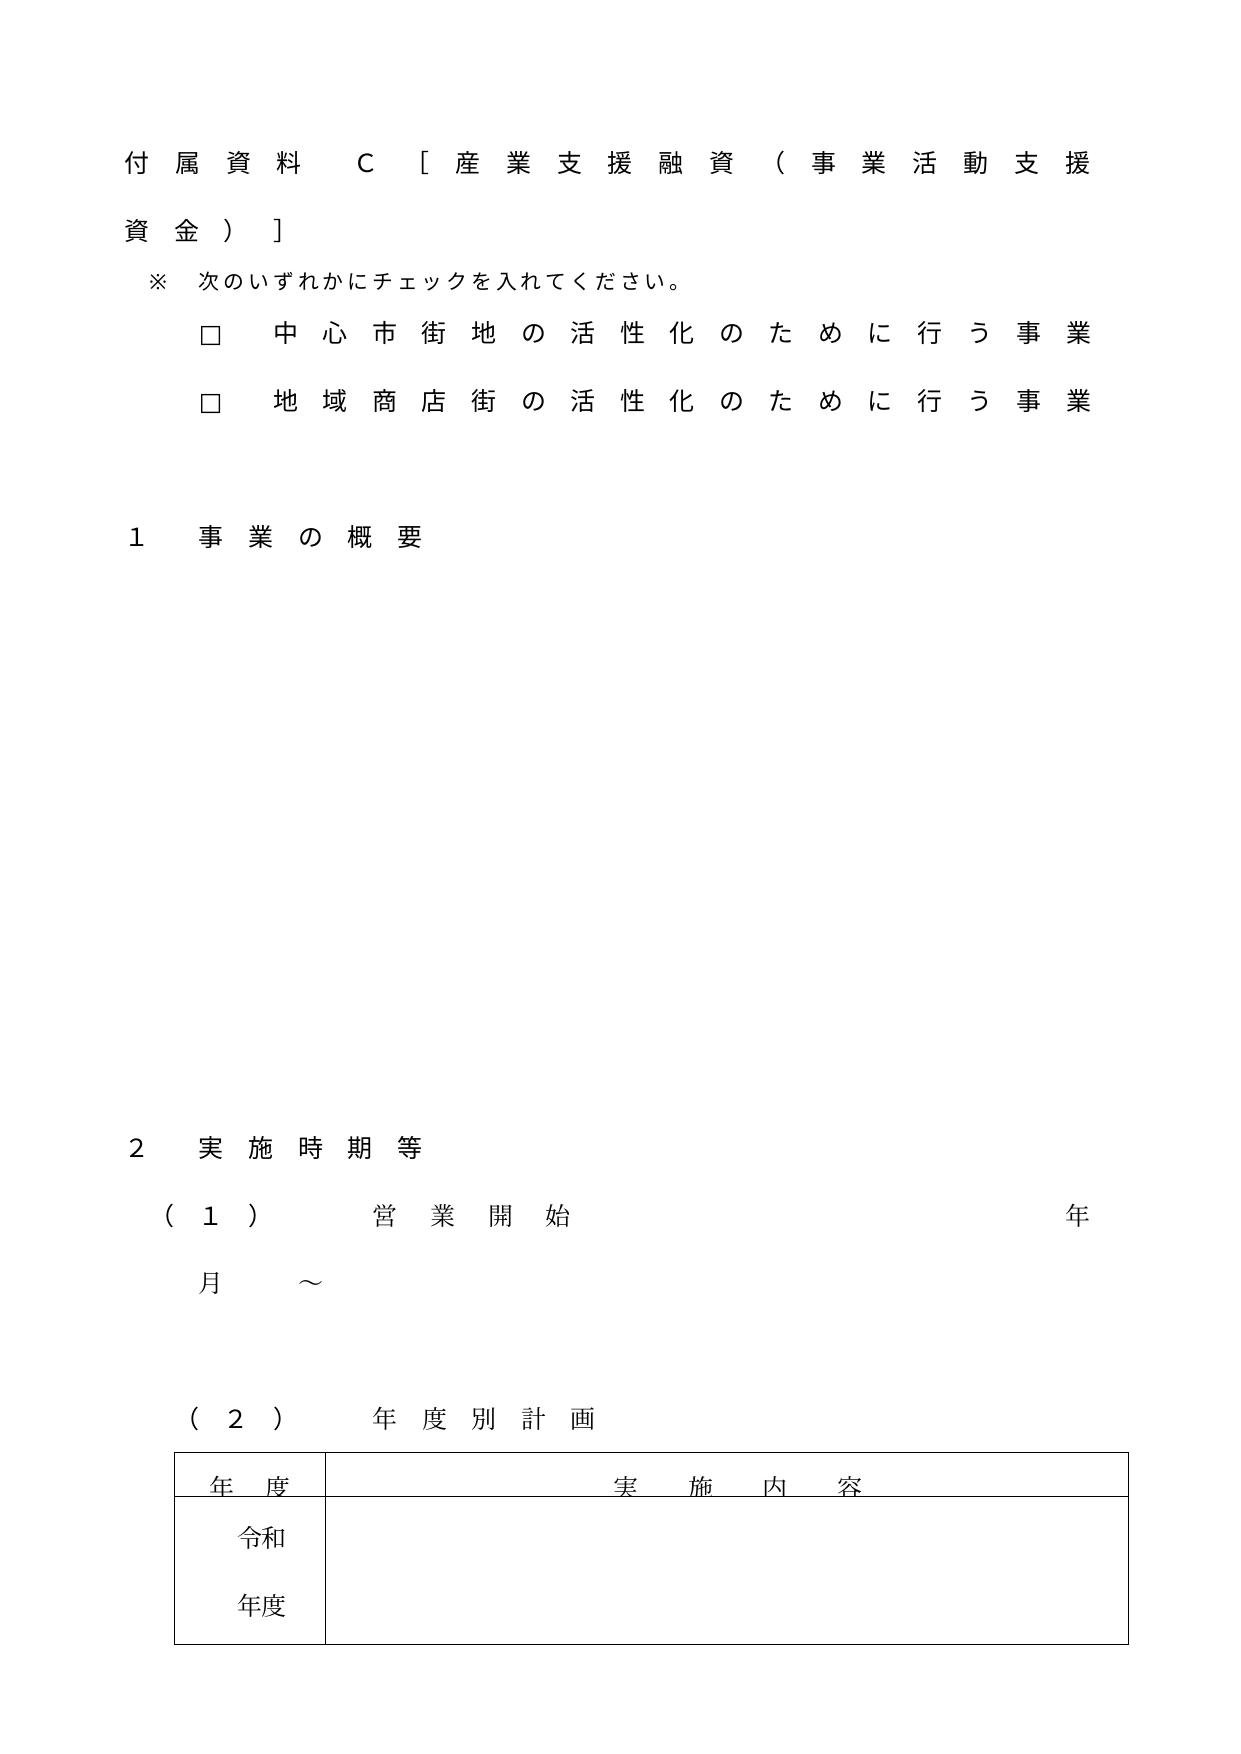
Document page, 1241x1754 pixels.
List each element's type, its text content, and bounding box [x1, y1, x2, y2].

list 年度別計画 [149, 1384, 1116, 1452]
table_cell [326, 1497, 1128, 1644]
text ※ 次のいずれかにチェックを入れてください。 [137, 263, 1116, 297]
text ２ 実施時期等 [124, 1112, 1116, 1180]
table_cell 令和 年度 [175, 1497, 325, 1644]
subtitle １ 事業の概要 [124, 501, 1116, 569]
text 付属資料 Ｃ［産業支援融資（事業活動支援資金）］ [124, 128, 1116, 263]
list 営業開始 年 月 ～ [149, 1180, 1116, 1316]
table_header 実 施 内 容 [326, 1453, 1128, 1496]
text □ 中心市街地の活性化のために行う事業 [174, 297, 1116, 365]
text □ 地域商店街の活性化のために行う事業 [174, 365, 1116, 433]
table_header 年度 [175, 1453, 325, 1496]
